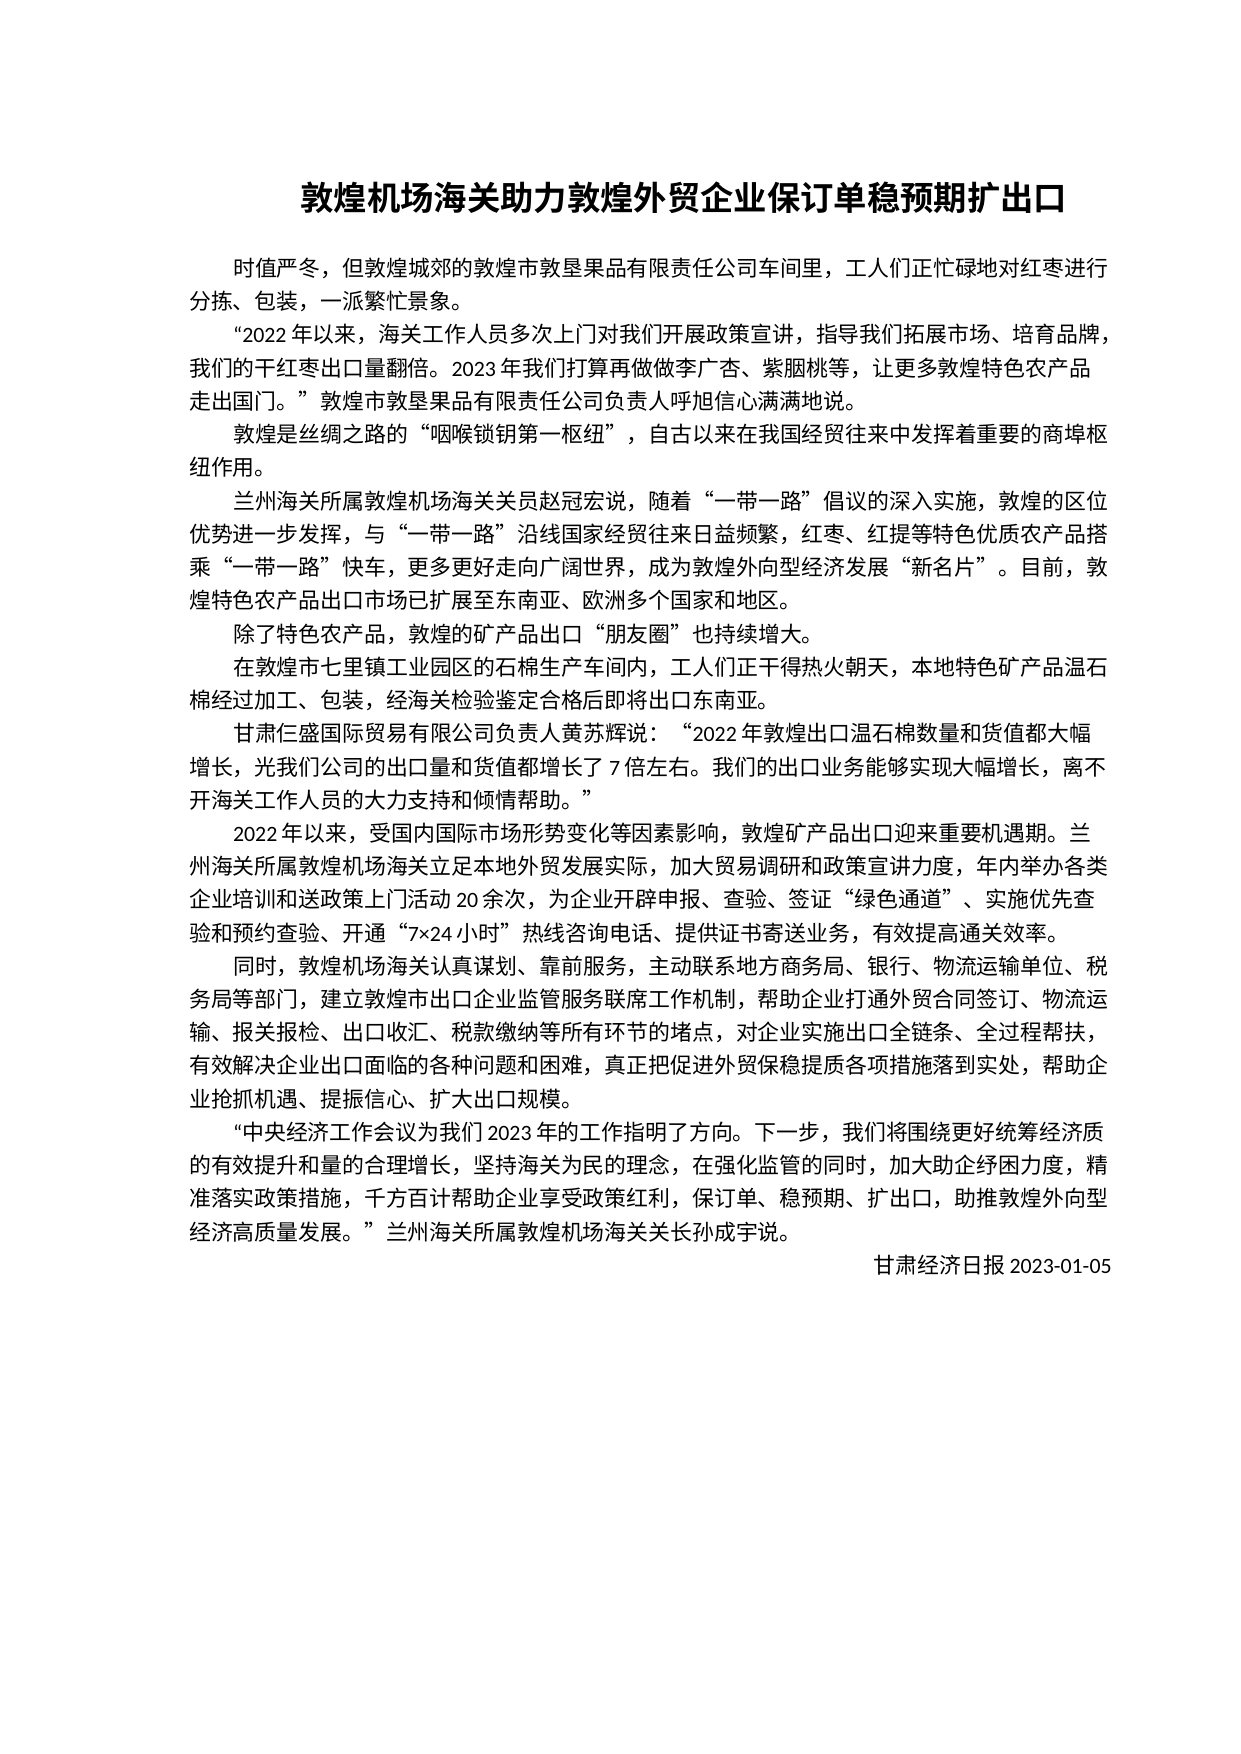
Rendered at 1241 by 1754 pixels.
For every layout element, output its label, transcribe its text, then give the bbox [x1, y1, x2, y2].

text “中央经济工作会议为我们2023年的工作指明了方向。下一步，我们将围绕更好统筹经济质的有效提升和量的合理增长，坚持海关为民的理念，在强化监管的同时，加大助企纾困力度，精准落实政策措施，千方百计帮助企业享受政策红利，保订单、稳预期、扩出口，助推敦煌外向型经济高质量发展。”兰州海关所属敦煌机场海关关长孙成宇说。 [189, 1115, 1111, 1246]
text “2022年以来，海关工作人员多次上门对我们开展政策宣讲，指导我们拓展市场、培育品牌，我们的干红枣出口量翻倍。2023年我们打算再做做李广杏、紫胭桃等，让更多敦煌特色农产品走出国门。”敦煌市敦垦果品有限责任公司负责人呼旭信心满满地说。 [189, 317, 1111, 416]
text 敦煌是丝绸之路的“咽喉锁钥第一枢纽”，自古以来在我国经贸往来中发挥着重要的商埠枢纽作用。 [189, 417, 1111, 482]
text 甘肃仨盛国际贸易有限公司负责人黄苏辉说：“2022年敦煌出口温石棉数量和货值都大幅增长，光我们公司的出口量和货值都增长了7倍左右。我们的出口业务能够实现大幅增长，离不开海关工作人员的大力支持和倾情帮助。” [189, 716, 1111, 814]
subtitle 敦煌机场海关助力敦煌外贸企业保订单稳预期扩出口 [189, 171, 1111, 219]
text 同时，敦煌机场海关认真谋划、靠前服务，主动联系地方商务局、银行、物流运输单位、税务局等部门，建立敦煌市出口企业监管服务联席工作机制，帮助企业打通外贸合同签订、物流运输、报关报检、出口收汇、税款缴纳等所有环节的堵点，对企业实施出口全链条、全过程帮扶，有效解决企业出口面临的各种问题和困难，真正把促进外贸保稳提质各项措施落到实处，帮助企业抢抓机遇、提振信心、扩大出口规模。 [189, 949, 1111, 1113]
text 2022年以来，受国内国际市场形势变化等因素影响，敦煌矿产品出口迎来重要机遇期。兰州海关所属敦煌机场海关立足本地外贸发展实际，加大贸易调研和政策宣讲力度，年内举办各类企业培训和送政策上门活动20余次，为企业开辟申报、查验、签证“绿色通道”、实施优先查验和预约查验、开通“7×24小时”热线咨询电话、提供证书寄送业务，有效提高通关效率。 [189, 816, 1111, 947]
text 甘肃经济日报2023-01-05 [189, 1248, 1111, 1279]
text 兰州海关所属敦煌机场海关关员赵冠宏说，随着“一带一路”倡议的深入实施，敦煌的区位优势进一步发挥，与“一带一路”沿线国家经贸往来日益频繁，红枣、红提等特色优质农产品搭乘“一带一路”快车，更多更好走向广阔世界，成为敦煌外向型经济发展“新名片”。目前，敦煌特色农产品出口市场已扩展至东南亚、欧洲多个国家和地区。 [189, 484, 1111, 615]
text 除了特色农产品，敦煌的矿产品出口“朋友圈”也持续增大。 [189, 617, 1111, 648]
text 时值严冬，但敦煌城郊的敦煌市敦垦果品有限责任公司车间里，工人们正忙碌地对红枣进行分拣、包装，一派繁忙景象。 [189, 251, 1111, 316]
text 在敦煌市七里镇工业园区的石棉生产车间内，工人们正干得热火朝天，本地特色矿产品温石棉经过加工、包装，经海关检验鉴定合格后即将出口东南亚。 [189, 650, 1111, 715]
